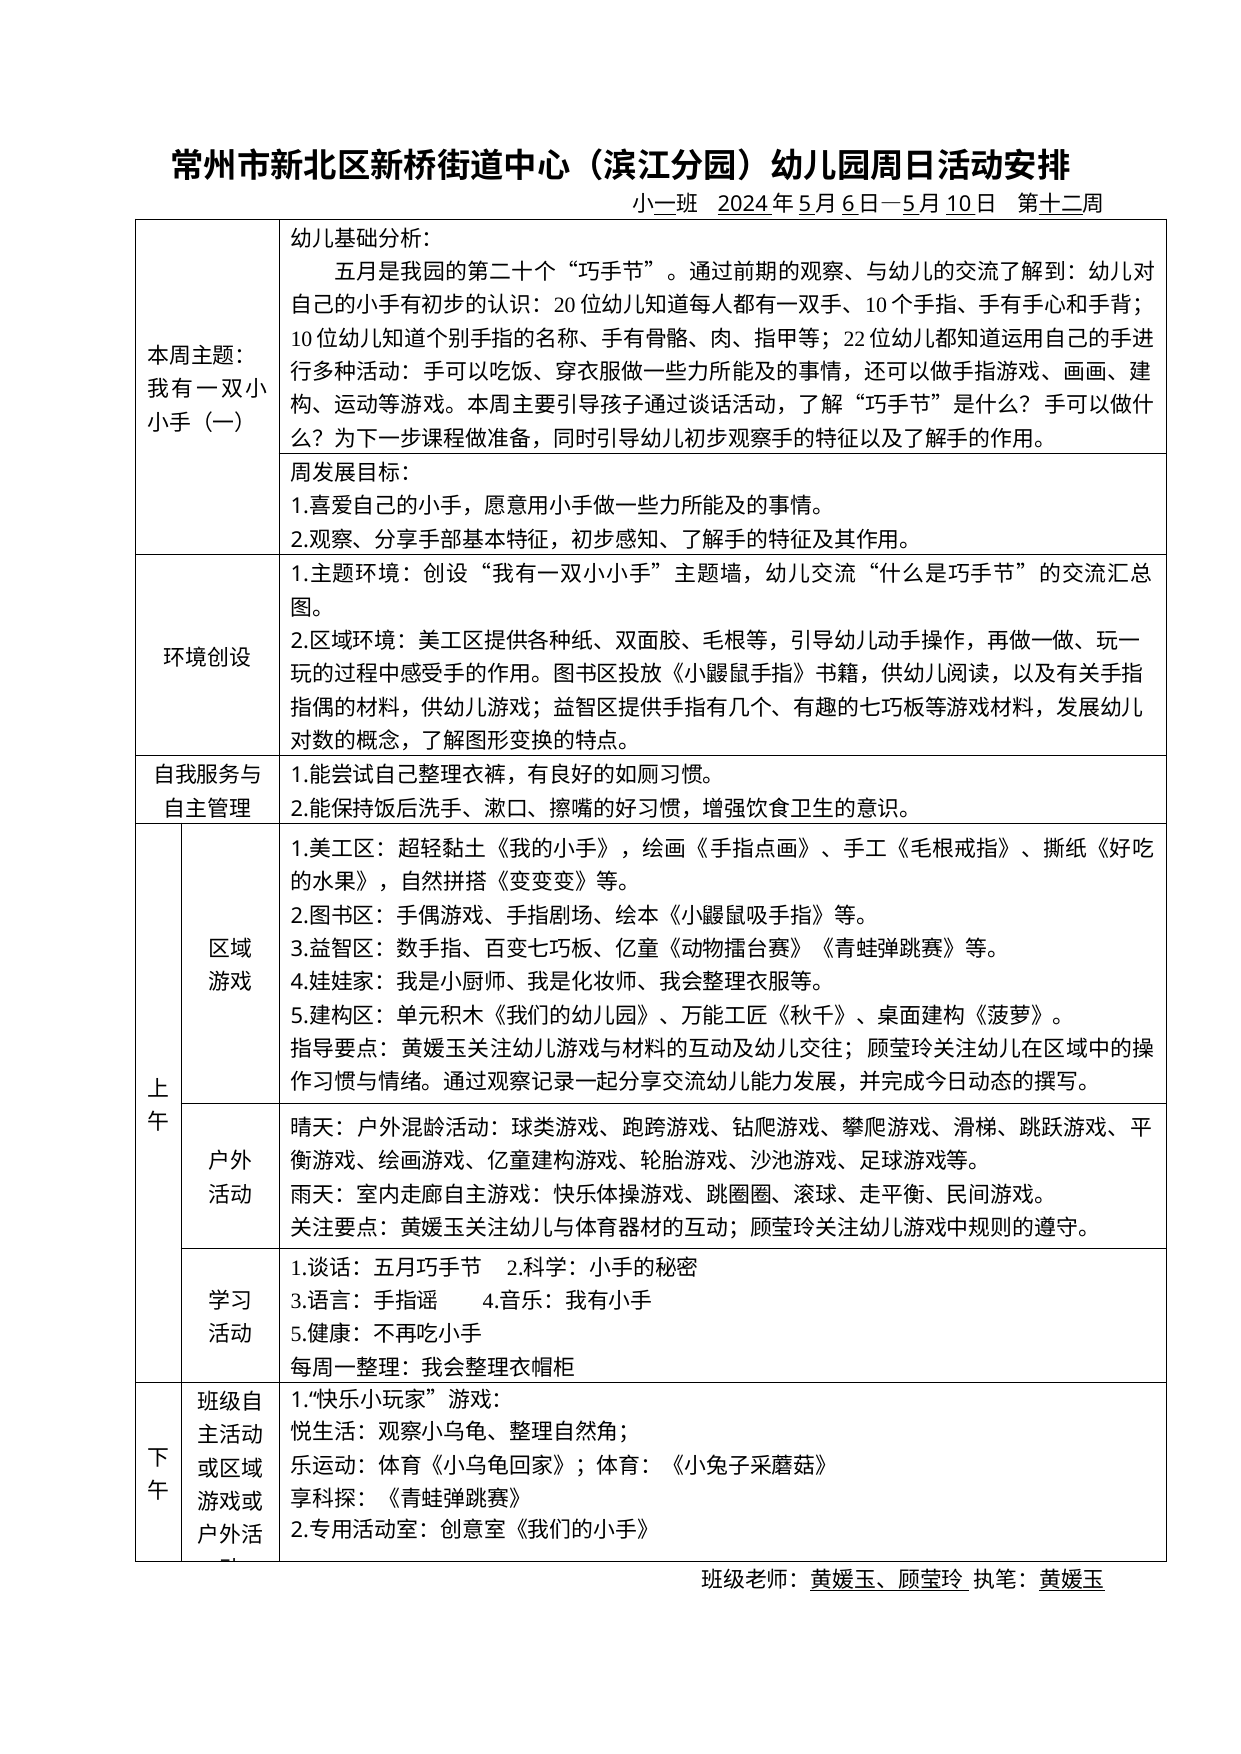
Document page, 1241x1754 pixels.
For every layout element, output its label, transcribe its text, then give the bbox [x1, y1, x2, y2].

table_cell 1.能尝试自己整理衣裤，有良好的如厕习惯。 2.能保持饭后洗手、漱口、擦嘴的好习惯，增强饮食卫生的意识。 [280, 756, 1166, 823]
table_cell 自我服务与自主管理 [136, 756, 279, 823]
table_cell 1.主题环境：创设“我有一双小小手”主题墙，幼儿交流“什么是巧手节”的交流汇总图。 2.区域环境：美工区提供各种纸、双面胶、毛根等，引导幼儿动手操作，再做一做、玩一玩的过程中感受手的作用。图书区投放《小鼹鼠手指》书籍，供幼儿阅读，以及有关手指指偶的材料，供幼儿游戏；益智区提供手指有几个、有趣的七巧板等游戏材料，发展幼儿对数的概念，了解图形变换的特点。 [280, 555, 1166, 755]
table_cell 周发展目标： 1.喜爱自己的小手，愿意用小手做一些力所能及的事情。 2.观察、分享手部基本特征，初步感知、了解手的特征及其作用。 [280, 454, 1166, 554]
table_header 本周主题： 我有一双小小手（一） [136, 220, 279, 554]
table_cell 学习 活动 [182, 1249, 279, 1382]
table_cell 1.“快乐小玩家”游戏： 悦生活：观察小乌龟、整理自然角； 乐运动：体育《小乌龟回家》；体育：《小兔子采蘑菇》 享科探：《青蛙弹跳赛》 2.专用活动室：创意室《我们的小手》 [280, 1383, 1166, 1561]
text 班级老师：黄媛玉、顾莹玲 执笔：黄媛玉 [136, 1562, 1104, 1594]
table_cell 班级自主活动或区域游戏或户外活动 [182, 1383, 279, 1561]
table_cell 1.美工区：超轻黏土《我的小手》，绘画《手指点画》、手工《毛根戒指》、撕纸《好吃的水果》，自然拼搭《变变变》等。 2.图书区：手偶游戏、手指剧场、绘本《小鼹鼠吸手指》等。 3.益智区：数手指、百变七巧板、亿童《动物擂台赛》《青蛙弹跳赛》等。 4.娃娃家：我是小厨师、我是化妆师、我会整理衣服等。 5.建构区：单元积木《我们的幼儿园》、万能工匠《秋千》、桌面建构《菠萝》。 指导要点：黄媛玉关注幼儿游戏与材料的互动及幼儿交往；顾莹玲关注幼儿在区域中的操作习惯与情绪。通过观察记录一起分享交流幼儿能力发展，并完成今日动态的撰写。 [280, 824, 1166, 1102]
table_cell 户外 活动 [182, 1104, 279, 1247]
table_cell 1.谈话：五月巧手节 2.科学：小手的秘密 3.语言：手指谣 4.音乐：我有小手 5.健康：不再吃小手 每周一整理：我会整理衣帽柜 [280, 1249, 1166, 1382]
text 常州市新北区新桥街道中心（滨江分园）幼儿园周日活动安排 [136, 148, 1104, 185]
text 小一班 2024年5月 6日—5月 10日 第十二周 [136, 185, 1104, 218]
table_header 幼儿基础分析： 五月是我园的第二十个“巧手节”。通过前期的观察、与幼儿的交流了解到：幼儿对自己的小手有初步的认识：20位幼儿知道每人都有一双手、10个手指、手有手心和手背；10位幼儿知道个别手指的名称、手有骨骼、肉、指甲等；22位幼儿都知道运用自己的手进行多种活动：手可以吃饭、穿衣服做一些力所能及的事情，还可以做手指游戏、画画、建构、运动等游戏。本周主要引导孩子通过谈话活动，了解“巧手节”是什么？手可以做什么？为下一步课程做准备，同时引导幼儿初步观察手的特征以及了解手的作用。 [280, 220, 1166, 453]
table_cell 晴天：户外混龄活动：球类游戏、跑跨游戏、钻爬游戏、攀爬游戏、滑梯、跳跃游戏、平衡游戏、绘画游戏、亿童建构游戏、轮胎游戏、沙池游戏、足球游戏等。 雨天：室内走廊自主游戏：快乐体操游戏、跳圈圈、滚球、走平衡、民间游戏。 关注要点：黄媛玉关注幼儿与体育器材的互动；顾莹玲关注幼儿游戏中规则的遵守。 [280, 1104, 1166, 1247]
table_cell 上午 [136, 824, 181, 1382]
table_cell 区域 游戏 [182, 824, 279, 1102]
table_cell 环境创设 [136, 555, 279, 755]
table_cell 下午 [136, 1383, 181, 1561]
